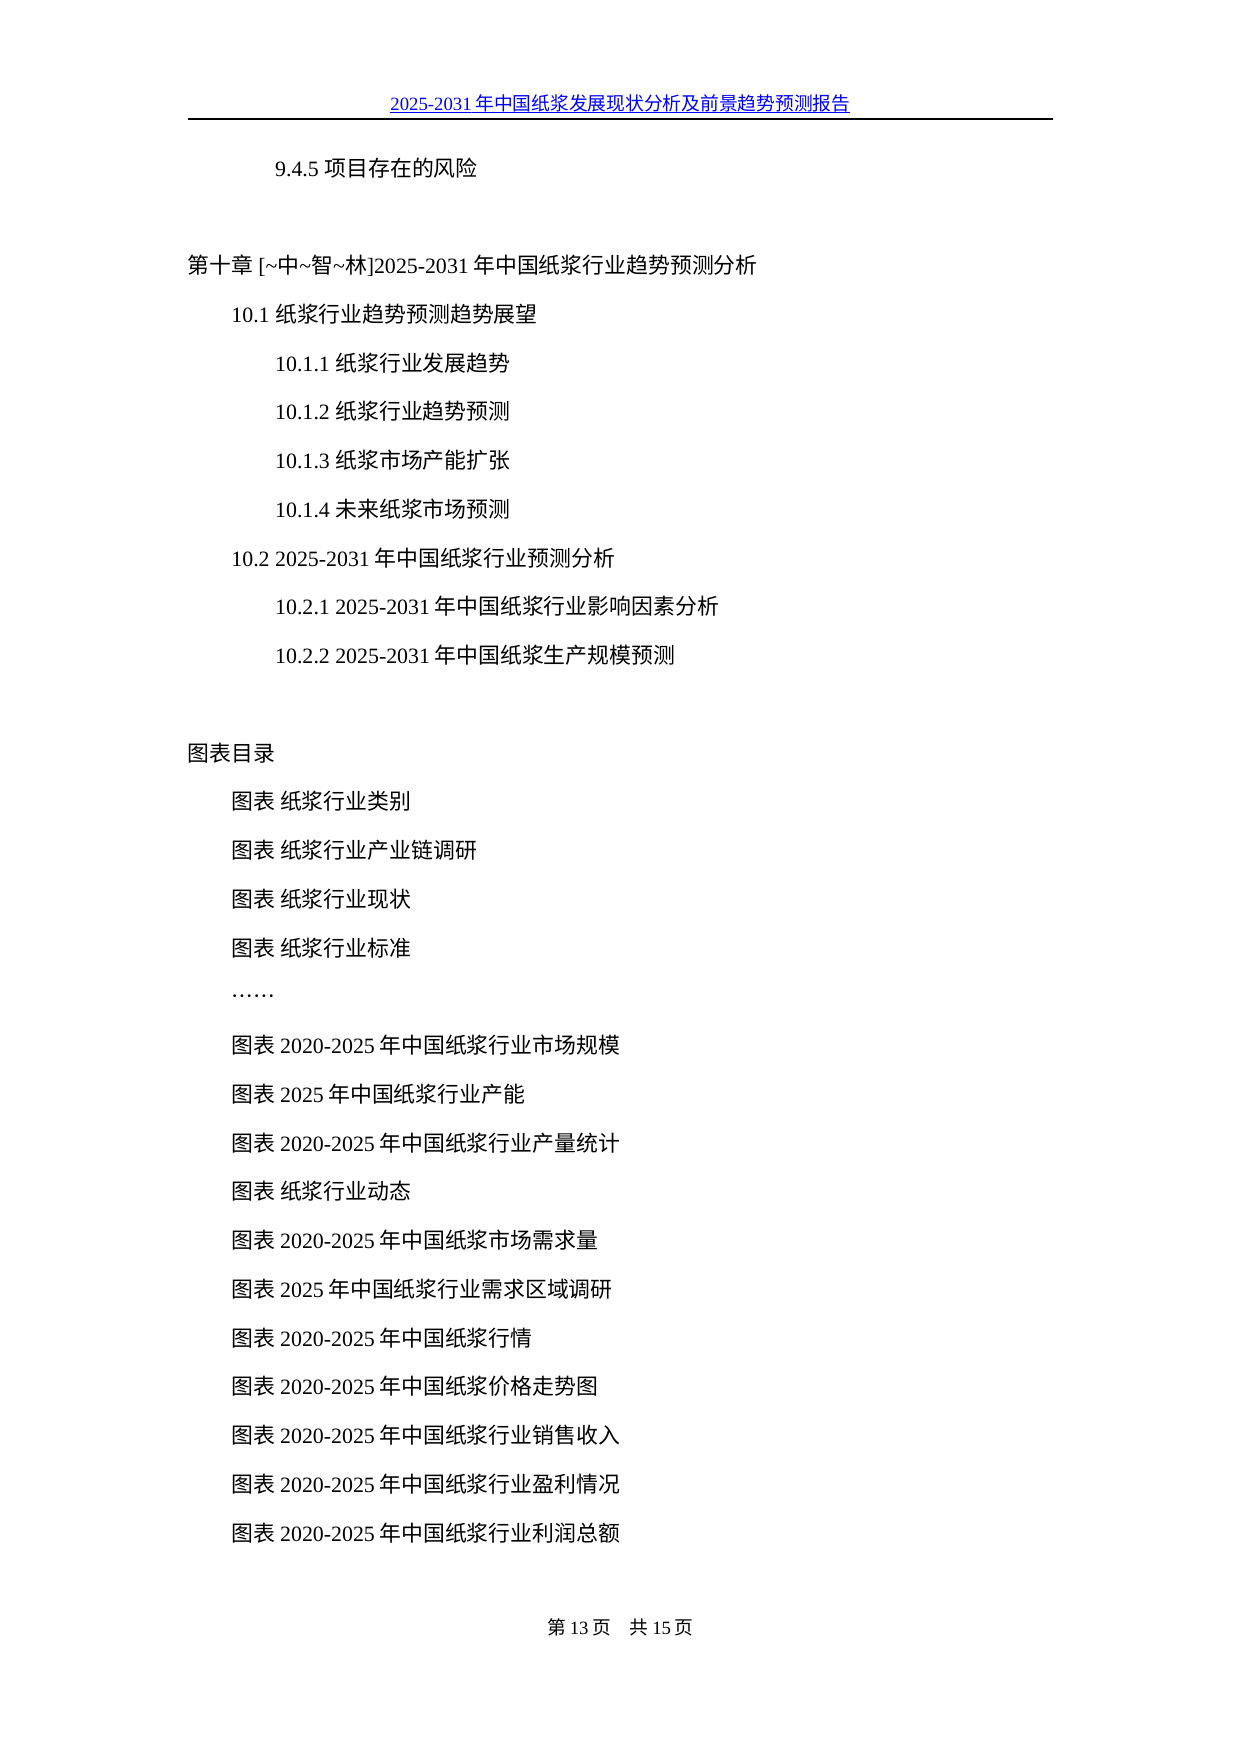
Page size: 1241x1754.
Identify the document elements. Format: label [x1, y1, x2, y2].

text [187, 150, 1053, 1548]
